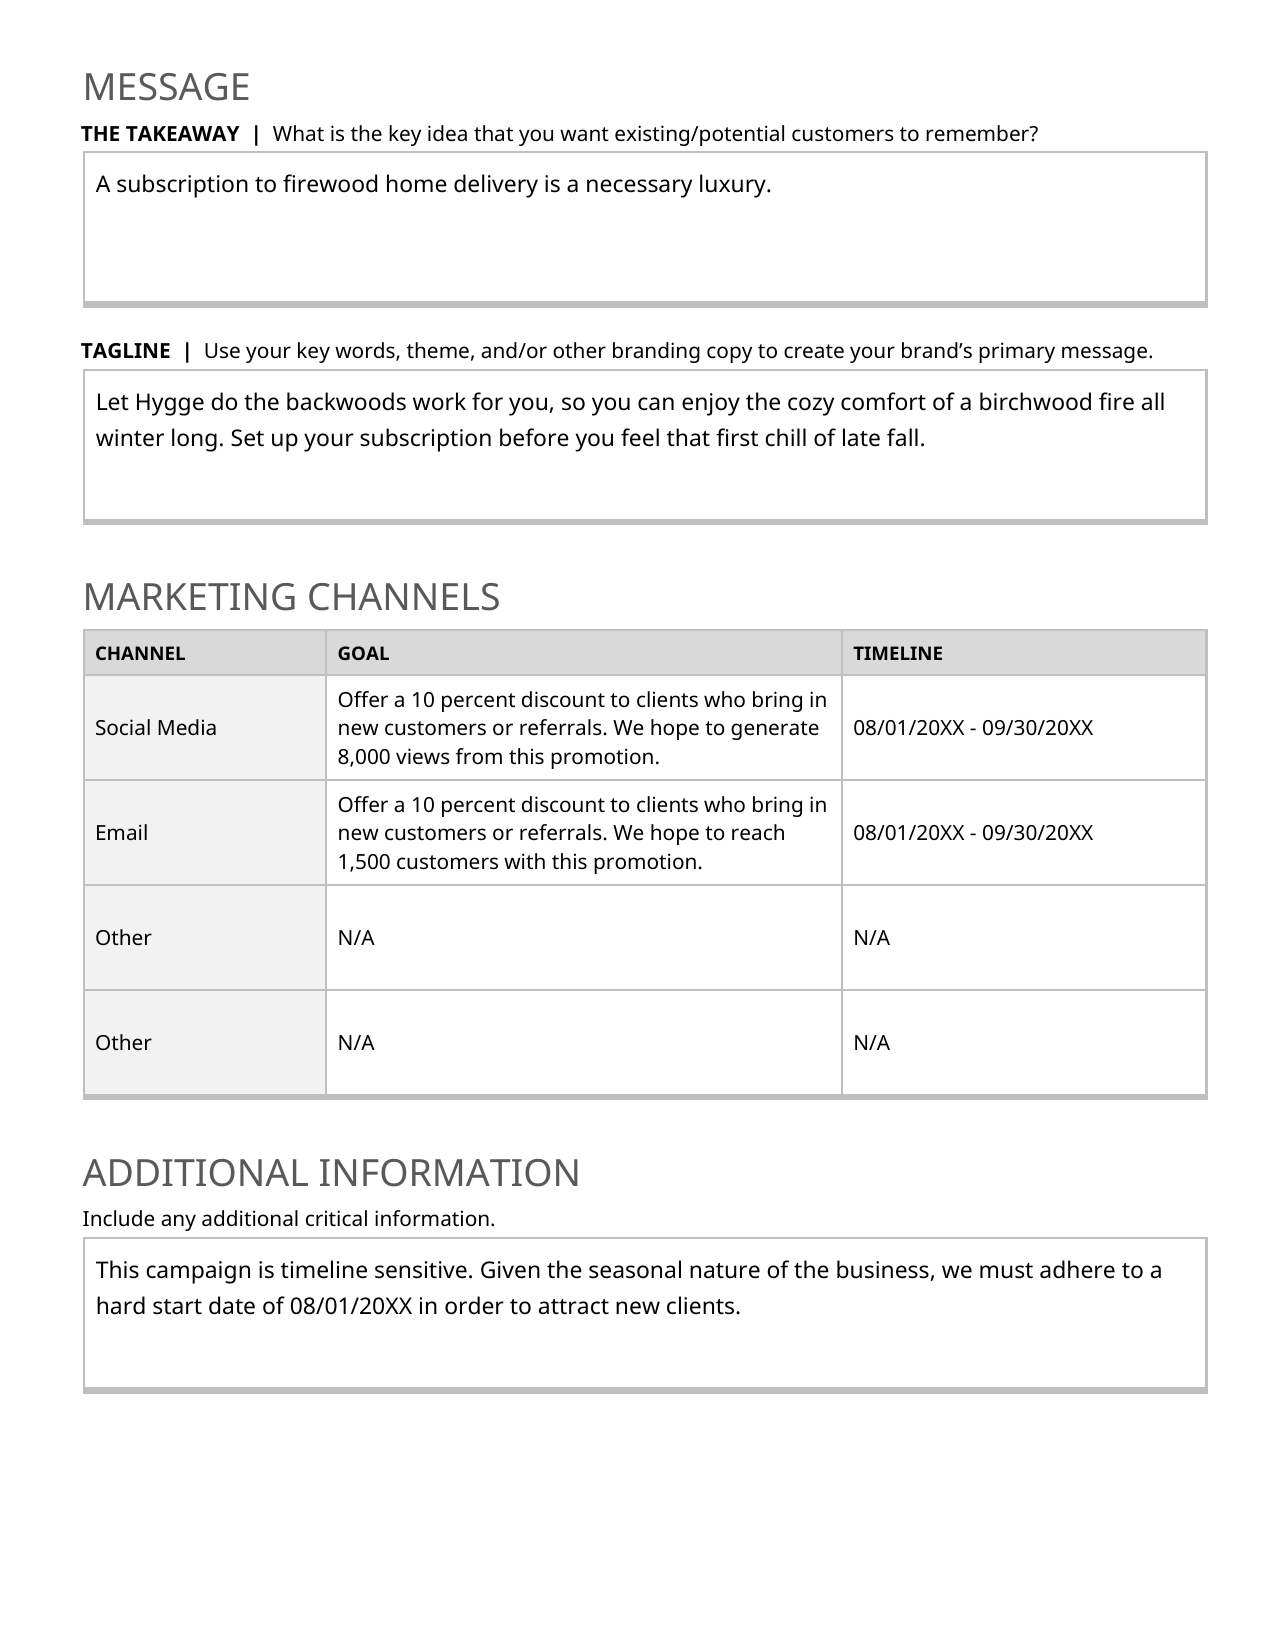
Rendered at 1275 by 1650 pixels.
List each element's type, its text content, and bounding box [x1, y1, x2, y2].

table_cell 08/01/20XX - 09/30/20XX [843, 781, 1205, 884]
table_cell Other [85, 886, 325, 989]
table_header CHANNEL [85, 631, 325, 674]
table_cell N/A [327, 991, 841, 1094]
text Include any additional critical information. [82, 1204, 1200, 1233]
text MARKETING CHANNELS [82, 570, 1200, 621]
table_header TIMELINE [843, 631, 1205, 674]
text TAGLINE | Use your key words, theme, and/or other branding copy to create your brand’s primary message. [81, 336, 1200, 364]
table_cell Social Media [85, 676, 325, 779]
table_cell 08/01/20XX - 09/30/20XX [843, 676, 1205, 779]
table_cell Offer a 10 percent discount to clients who bring in new customers or referrals. We hope to generate 8,000 views from this promotion. [327, 676, 841, 779]
table_header GOAL [327, 631, 841, 674]
table_header A subscription to firewood home delivery is a necessary luxury. [85, 153, 1205, 301]
table_cell N/A [843, 886, 1205, 989]
table_cell Email [85, 781, 325, 884]
text THE TAKEAWAY | What is the key idea that you want existing/potential customers to remember? [81, 119, 1200, 147]
table_cell N/A [327, 886, 841, 989]
table_cell Offer a 10 percent discount to clients who bring in new customers or referrals. We hope to reach 1,500 customers with this promotion. [327, 781, 841, 884]
table_header This campaign is timeline sensitive. Given the seasonal nature of the business, we must adhere to a hard start date of 08/01/20XX in order to attract new clients. [85, 1239, 1205, 1387]
text ADDITIONAL INFORMATION [82, 1146, 1200, 1197]
text MESSAGE [82, 60, 1200, 111]
table_cell N/A [843, 991, 1205, 1094]
table_cell Other [85, 991, 325, 1094]
table_header Let Hygge do the backwoods work for you, so you can enjoy the cozy comfort of a birchwood fire all winter long. Set up your subscription before you feel that first chill of late fall. [85, 371, 1205, 518]
